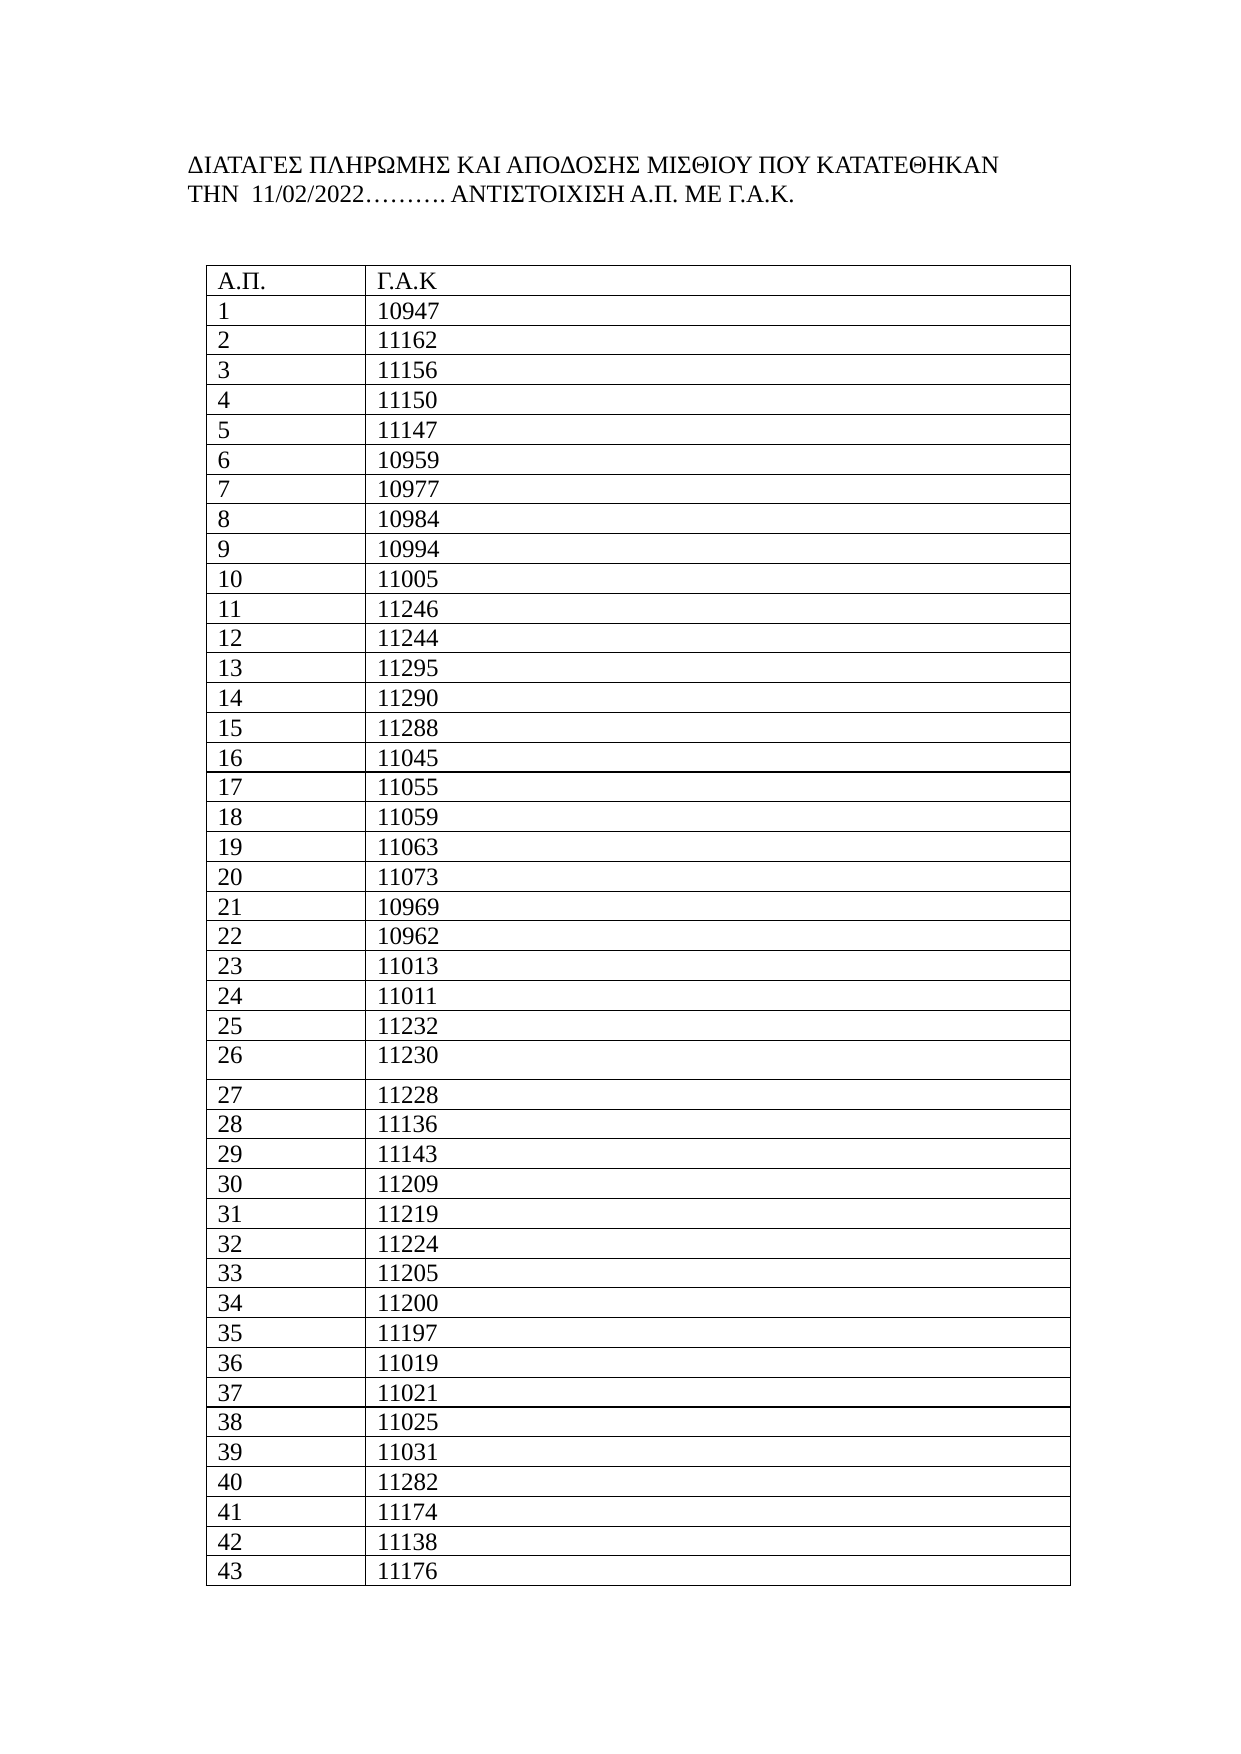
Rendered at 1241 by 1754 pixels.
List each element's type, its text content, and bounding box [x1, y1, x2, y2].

table_cell 4 [207, 385, 365, 414]
table_cell 11246 [366, 594, 1070, 622]
table_cell 29 [207, 1139, 365, 1168]
table_cell 11244 [366, 624, 1070, 652]
table_cell 1 [207, 296, 365, 324]
table_cell 7 [207, 475, 365, 503]
table_cell 11138 [366, 1527, 1070, 1555]
table_header Γ.Α.K [366, 266, 1070, 295]
table_cell 11224 [366, 1229, 1070, 1257]
table_cell 30 [207, 1169, 365, 1198]
table_cell 11025 [366, 1408, 1070, 1436]
table_cell 10984 [366, 504, 1070, 533]
table_cell 17 [207, 773, 365, 801]
table_cell 11197 [366, 1318, 1070, 1347]
table_cell 11136 [366, 1110, 1070, 1138]
table_cell 11019 [366, 1348, 1070, 1377]
table_cell 11143 [366, 1139, 1070, 1168]
table_cell 13 [207, 653, 365, 682]
table_cell 35 [207, 1318, 365, 1347]
table_cell 11219 [366, 1199, 1070, 1228]
table_cell 10969 [366, 892, 1070, 920]
table_cell 27 [207, 1080, 365, 1108]
table_cell 6 [207, 445, 365, 473]
table_cell 10959 [366, 445, 1070, 473]
table_cell 11200 [366, 1288, 1070, 1317]
text ΔΙΑΤΑΓΕΣ ΠΛΗΡΩΜΗΣ ΚΑΙ ΑΠΟΔΟΣΗΣ ΜΙΣΘΙΟΥ ΠΟΥ ΚΑΤΑΤΕΘΗΚΑΝ ΤΗΝ 11/02/2022………. ΑΝΤΙΣΤΟΙΧΙΣΗ Α.Π. ΜΕ Γ.Α.Κ. [187, 150, 1053, 207]
table_cell 10962 [366, 921, 1070, 950]
table_cell 11073 [366, 862, 1070, 891]
table_cell 19 [207, 832, 365, 861]
table_cell 11 [207, 594, 365, 622]
table_header Α.Π. [207, 266, 365, 295]
table_cell 12 [207, 624, 365, 652]
table_cell 15 [207, 713, 365, 742]
table_cell 39 [207, 1437, 365, 1466]
table_cell 31 [207, 1199, 365, 1228]
table_cell 11011 [366, 981, 1070, 1010]
table_cell 8 [207, 504, 365, 533]
table_cell 36 [207, 1348, 365, 1377]
table_cell 34 [207, 1288, 365, 1317]
table_cell 26 [207, 1041, 365, 1079]
table_cell 21 [207, 892, 365, 920]
table_cell 11232 [366, 1011, 1070, 1039]
table_cell 2 [207, 326, 365, 354]
table_cell 10994 [366, 534, 1070, 563]
table_cell 11282 [366, 1467, 1070, 1496]
table_cell 11045 [366, 743, 1070, 771]
table_cell 28 [207, 1110, 365, 1138]
table_cell 20 [207, 862, 365, 891]
table_cell 11174 [366, 1497, 1070, 1526]
table_cell 11013 [366, 951, 1070, 980]
table_cell 11005 [366, 564, 1070, 593]
table_cell 23 [207, 951, 365, 980]
table_cell 37 [207, 1378, 365, 1406]
table_cell 10977 [366, 475, 1070, 503]
table_cell 11021 [366, 1378, 1070, 1406]
table_cell 38 [207, 1408, 365, 1436]
table_cell 11063 [366, 832, 1070, 861]
table_cell 11228 [366, 1080, 1070, 1108]
table_cell 14 [207, 683, 365, 712]
table_cell 25 [207, 1011, 365, 1039]
table_cell 3 [207, 355, 365, 384]
table_cell 16 [207, 743, 365, 771]
table_cell 11230 [366, 1041, 1070, 1079]
table_cell 11295 [366, 653, 1070, 682]
table_cell 24 [207, 981, 365, 1010]
table_cell 11162 [366, 326, 1070, 354]
table_cell 11209 [366, 1169, 1070, 1198]
table_cell 11150 [366, 385, 1070, 414]
table_cell 11031 [366, 1437, 1070, 1466]
table_cell 18 [207, 802, 365, 831]
table_cell 43 [207, 1556, 365, 1585]
table_cell 11205 [366, 1259, 1070, 1287]
table_cell 22 [207, 921, 365, 950]
table_cell 9 [207, 534, 365, 563]
table_cell 11290 [366, 683, 1070, 712]
table_cell 11288 [366, 713, 1070, 742]
table_cell 32 [207, 1229, 365, 1257]
table_cell 11147 [366, 415, 1070, 444]
table_cell 5 [207, 415, 365, 444]
table_cell 11055 [366, 773, 1070, 801]
table_cell 10 [207, 564, 365, 593]
table_cell 11176 [366, 1556, 1070, 1585]
table_cell 33 [207, 1259, 365, 1287]
table_cell 10947 [366, 296, 1070, 324]
table_cell 11156 [366, 355, 1070, 384]
table_cell 42 [207, 1527, 365, 1555]
table_cell 40 [207, 1467, 365, 1496]
table_cell 41 [207, 1497, 365, 1526]
table_cell 11059 [366, 802, 1070, 831]
